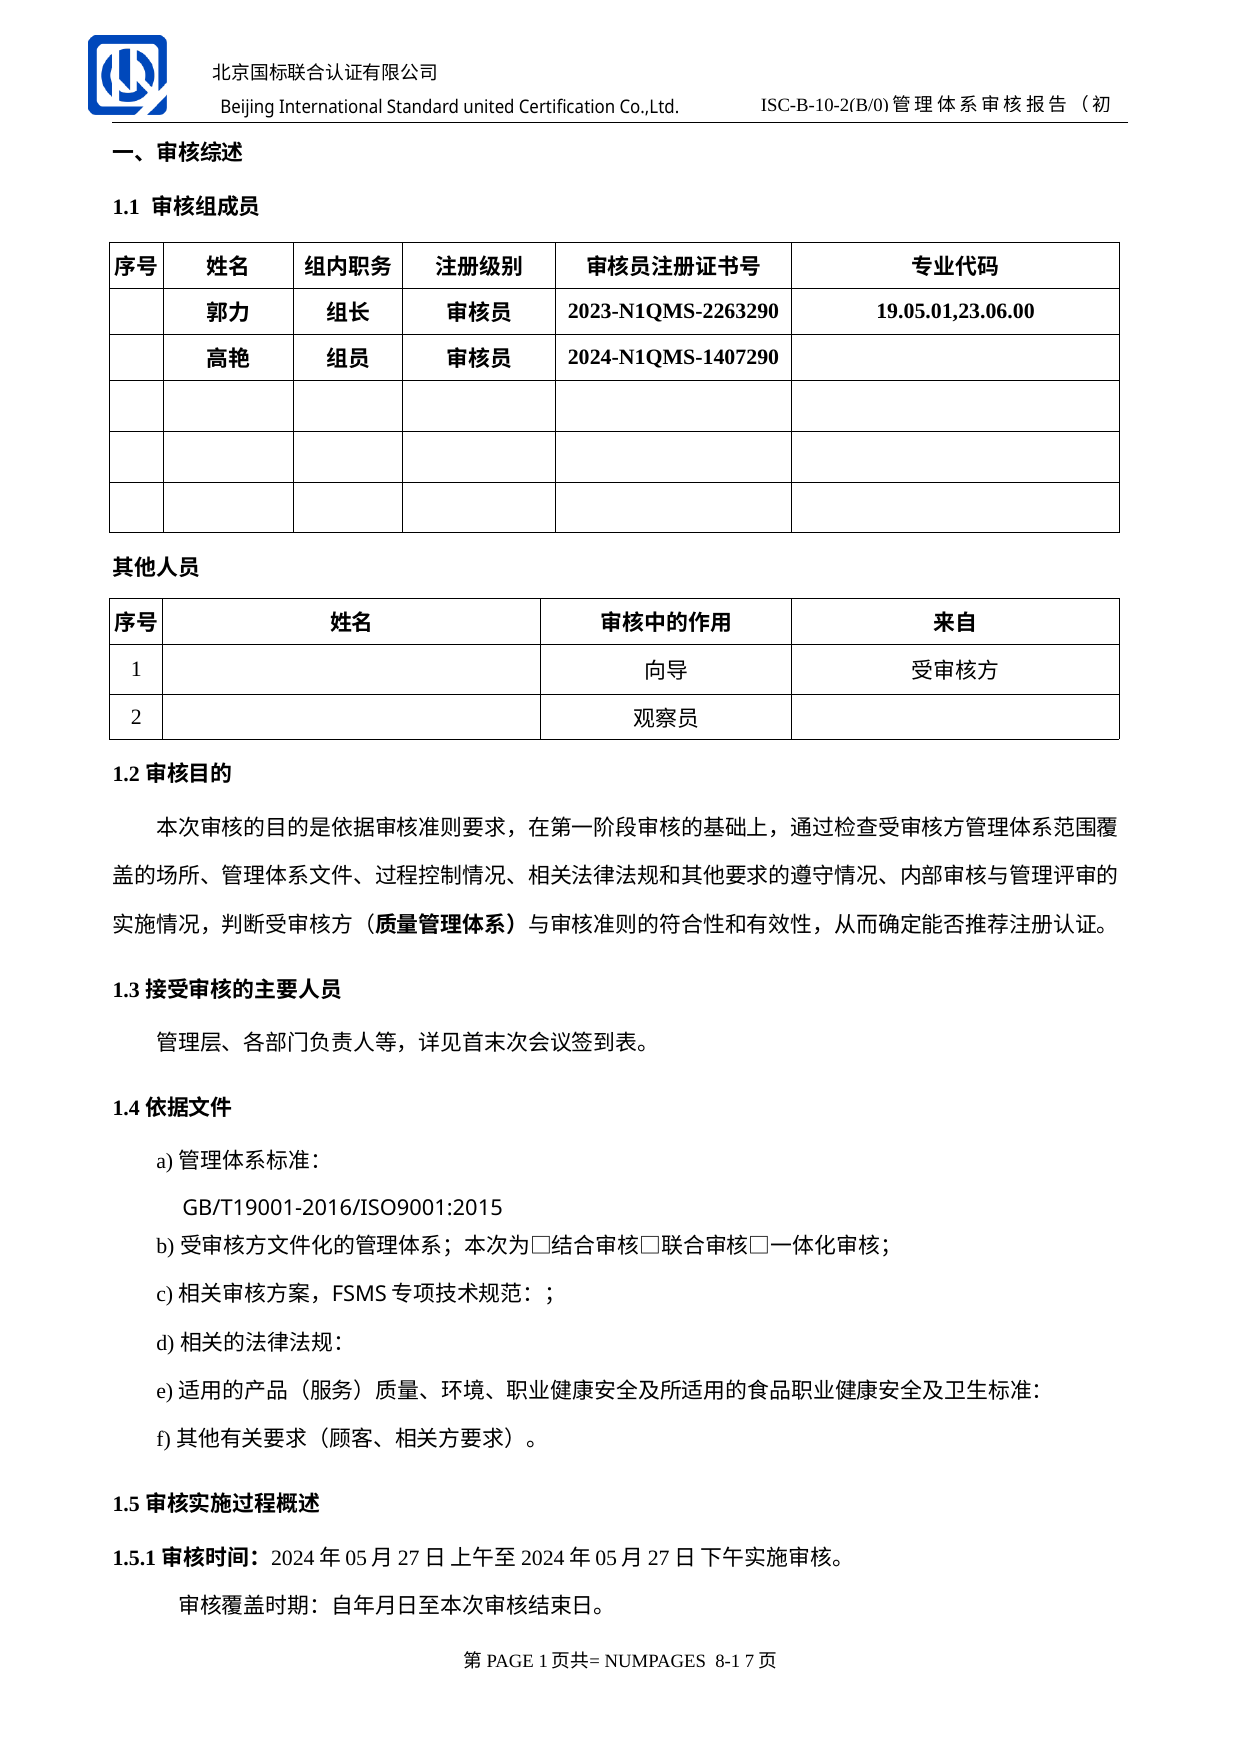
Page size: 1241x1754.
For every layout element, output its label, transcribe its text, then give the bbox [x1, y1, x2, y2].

table_cell [556, 381, 791, 431]
table_cell [403, 483, 555, 532]
text 1.5.1 审核时间：2024年05月27日 上午至2024年05月27日 下午实施审核。 [112, 1539, 1128, 1572]
text 1.5 审核实施过程概述 [112, 1486, 1128, 1518]
table_cell 观察员 [541, 695, 791, 739]
table_cell [294, 483, 402, 532]
table_header 注册级别 [403, 243, 555, 288]
table_cell 1 [110, 645, 162, 694]
table_cell [164, 381, 293, 431]
table_cell 19.05.01,23.06.00 [792, 289, 1119, 334]
table_cell [163, 645, 540, 694]
table_header 姓名 [163, 599, 540, 644]
table_cell [792, 381, 1119, 431]
table_cell 2 [110, 695, 162, 739]
text 1.4 依据文件 [112, 1089, 1128, 1122]
text 一、审核综述 [112, 135, 1128, 167]
table_cell [110, 289, 163, 334]
table_cell [792, 483, 1119, 532]
table_cell [556, 432, 791, 481]
table_cell [294, 381, 402, 431]
table_cell [556, 483, 791, 532]
table_header 来自 [792, 599, 1119, 644]
table_cell [110, 335, 163, 380]
table_cell [792, 695, 1119, 739]
table_cell [164, 483, 293, 532]
table_cell [164, 432, 293, 481]
table_cell [110, 432, 163, 481]
table_header 姓名 [164, 243, 293, 288]
table_header GB/T19001-2016/ISO9001:2015 [127, 1191, 939, 1228]
table_cell [403, 432, 555, 481]
table_header 专业代码 [792, 243, 1119, 288]
table_cell [403, 381, 555, 431]
text 1.2 审核目的 [112, 756, 1128, 788]
table_header 组内职务 [294, 243, 402, 288]
table_cell 组员 [294, 335, 402, 380]
text 1.3 接受审核的主要人员 [112, 971, 1128, 1004]
text 本次审核的目的是依据审核准则要求，在第一阶段审核的基础上，通过检查受审核方管理体系范围覆盖的场所、管理体系文件、过程控制情况、相关法律法规和其他要求的遵守情况、内部审核与管理评审的实施情况，判断受审核方（质量管理体系）与审核准则的符合性和有效性，从而确定能否推荐注册认证。 [112, 809, 1128, 939]
text 审核覆盖时期：自年月日至本次审核结束日。 [112, 1587, 1128, 1620]
table_cell 受审核方 [792, 645, 1119, 694]
text 管理层、各部门负责人等，详见首末次会议签到表。 [112, 1024, 1128, 1057]
table_cell 郭力 [164, 289, 293, 334]
table_cell [110, 381, 163, 431]
table_cell 审核员 [403, 335, 555, 380]
table_cell [110, 483, 163, 532]
text c) 相关审核方案，FSMS专项技术规范：； [112, 1276, 1128, 1308]
text f) 其他有关要求（顾客、相关方要求）。 [112, 1421, 1128, 1453]
table_cell 高艳 [164, 335, 293, 380]
table_header 序号 [110, 599, 162, 644]
table_cell 2023-N1QMS-2263290 [556, 289, 791, 334]
table_cell [294, 432, 402, 481]
picture [88, 35, 167, 115]
table_cell 组长 [294, 289, 402, 334]
text b) 受审核方文件化的管理体系；本次为□结合审核□联合审核□一体化审核； [112, 1228, 1128, 1260]
table_header 审核中的作用 [541, 599, 791, 644]
table_cell [163, 695, 540, 739]
text 其他人员 [112, 549, 1128, 582]
table_cell [792, 335, 1119, 380]
table_cell 2024-N1QMS-1407290 [556, 335, 791, 380]
table_header 序号 [110, 243, 163, 288]
table_cell 向导 [541, 645, 791, 694]
table_cell 审核员 [403, 289, 555, 334]
text a) 管理体系标准： [112, 1143, 1128, 1175]
table_header 审核员注册证书号 [556, 243, 791, 288]
table_cell [792, 432, 1119, 481]
text e) 适用的产品（服务）质量、环境、职业健康安全及所适用的食品职业健康安全及卫生标准： [112, 1373, 1128, 1405]
text d) 相关的法律法规： [112, 1324, 1128, 1357]
list 审核组成员 [112, 188, 1128, 221]
